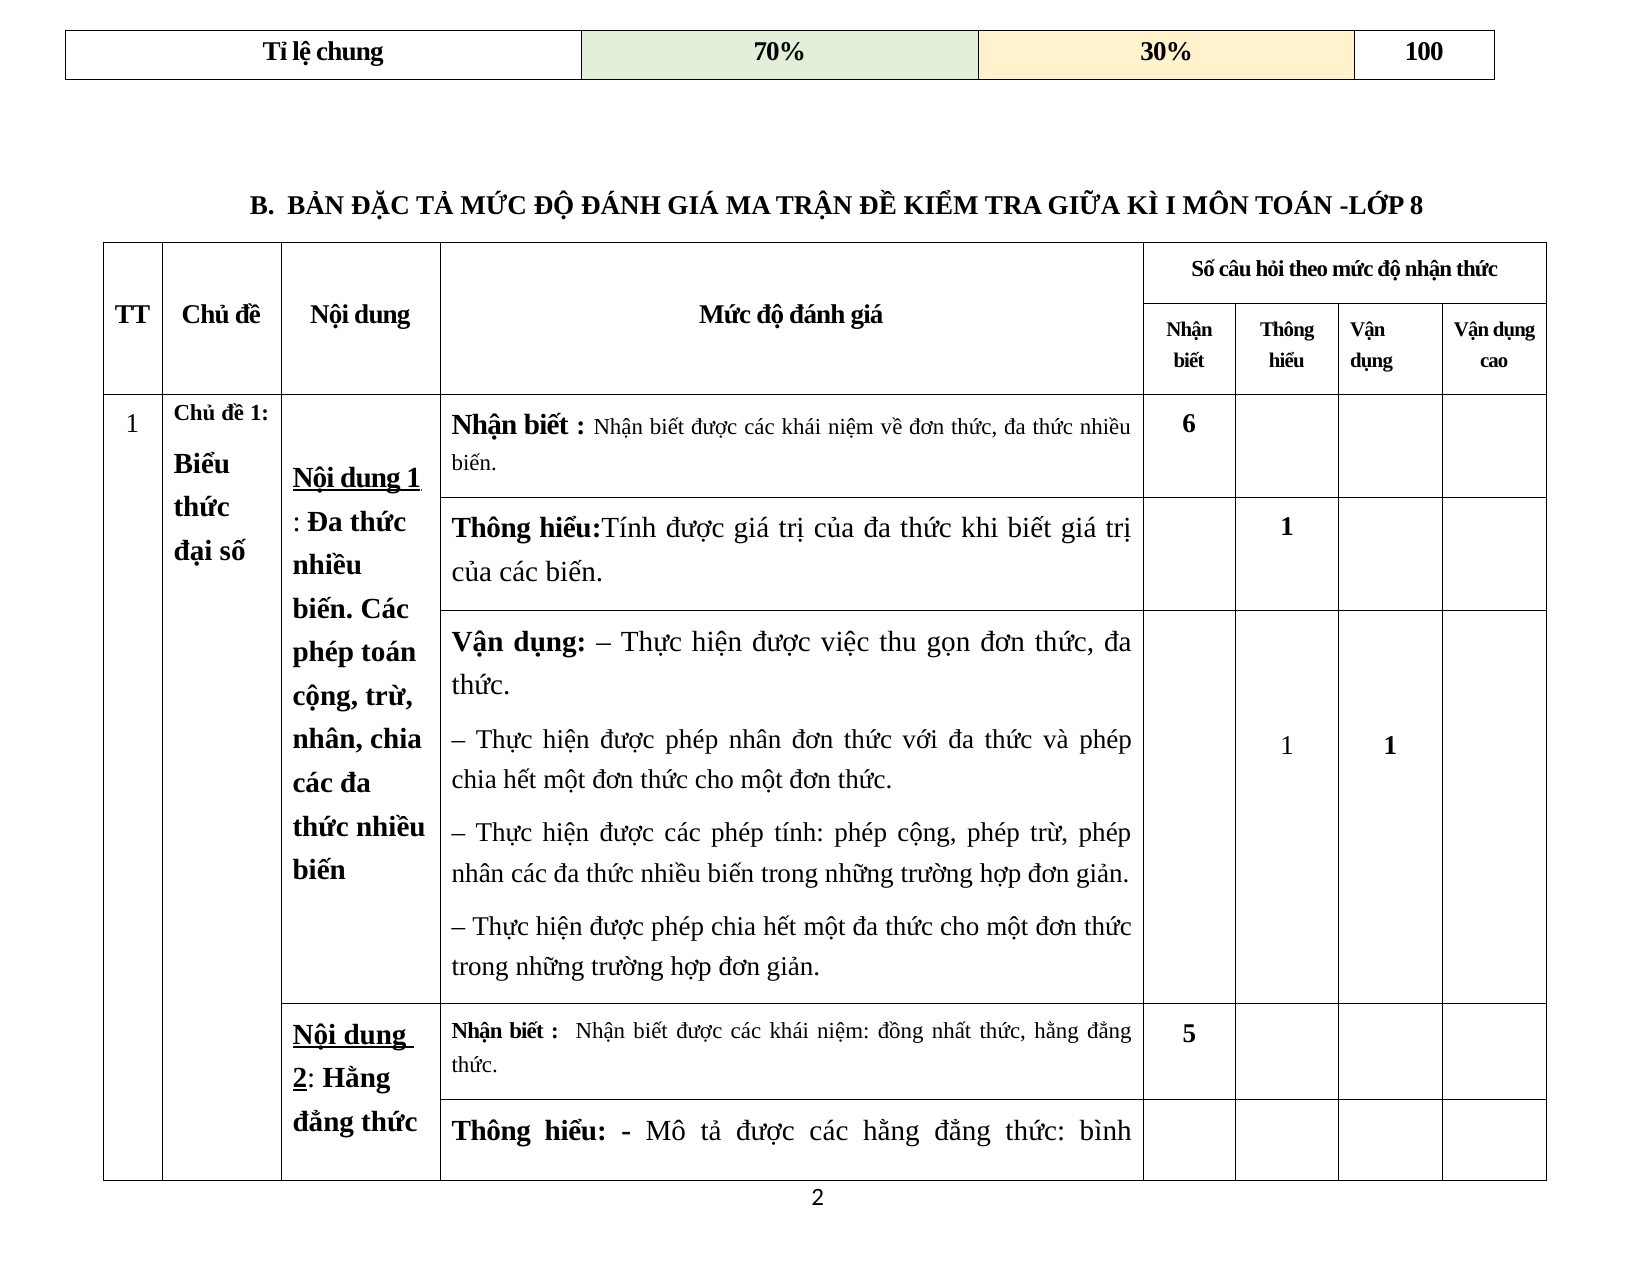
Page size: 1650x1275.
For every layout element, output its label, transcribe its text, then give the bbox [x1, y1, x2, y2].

table_cell Nhận biết : Nhận biết được các khái niệm: đồng nhất thức, hằng đẳng thức. [441, 1004, 1143, 1099]
table_cell Nhận biết : Nhận biết được các khái niệm về đơn thức, đa thức nhiều biến. [441, 395, 1143, 497]
table_cell [1443, 498, 1546, 610]
table_cell 1 [104, 395, 162, 1180]
table_cell Vận dụng [1339, 304, 1442, 394]
table_cell 30% [979, 31, 1354, 79]
table_cell Vận dụng: – Thực hiện được việc thu gọn đơn thức, đa thức. – Thực hiện được phép nhân đơn thức với đa thức và phép chia hết một đơn thức cho một đơn thức. – Thực hiện được các phép tính: phép cộng, phép trừ, phép nhân các đa thức nhiều biến trong những trường hợp đơn giản. – Thực hiện được phép chia hết một đa thức cho một đơn thức trong những trường hợp đơn giản. [441, 611, 1143, 1003]
table_cell 5 [1144, 1004, 1235, 1099]
table_cell [1443, 395, 1546, 497]
table_cell [1339, 1004, 1442, 1099]
table_cell 1 [1236, 498, 1338, 610]
table_cell [1443, 1100, 1546, 1180]
list BẢN ĐẶC TẢ MỨC ĐỘ ĐÁNH GIÁ MA TRẬN ĐỀ KIỂM TRA GIỮA KÌ I MÔN TOÁN -LỚP 8 [141, 189, 1532, 220]
table_cell Thông hiểu:Tính được giá trị của đa thức khi biết giá trị của các biến. [441, 498, 1143, 610]
table_cell [1443, 1004, 1546, 1099]
table_cell 70% [582, 31, 978, 79]
table_cell [1236, 1004, 1338, 1099]
table_header Chủ đề [163, 243, 281, 394]
table_cell Nhận biết [1144, 304, 1235, 394]
table_cell [1443, 611, 1546, 1003]
table_cell Chủ đề 1: Biểu thức đại số [163, 395, 281, 1180]
table_cell 100 [1355, 31, 1494, 79]
table_cell 1 [1339, 611, 1442, 1003]
table_cell [1339, 395, 1442, 497]
table_header TT [104, 243, 162, 394]
table_cell [1236, 395, 1338, 497]
table_cell Tỉ lệ chung [66, 31, 581, 79]
table_cell Nội dung 1 : Đa thức nhiều biến. Các phép toán cộng, trừ, nhân, chia các đa thức nhiều biến [282, 395, 440, 1003]
table_cell [1339, 1100, 1442, 1180]
table_cell [1144, 611, 1235, 1003]
table_header Số câu hỏi theo mức độ nhận thức [1144, 243, 1546, 303]
table_cell Thông hiểu [1236, 304, 1338, 394]
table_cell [441, 1100, 1143, 1180]
table_cell [1339, 498, 1442, 610]
table_cell [1144, 498, 1235, 610]
table_cell Vận dụng cao [1443, 304, 1546, 394]
table_cell Nội dung 2: Hằng đẳng thức đáng nhớ; Phân tích đa thức thành nhân tử. [282, 1004, 440, 1180]
table_cell 6 [1144, 395, 1235, 497]
table_header Nội dung [282, 243, 440, 394]
table_cell 1 [1236, 611, 1338, 1003]
table_cell [1144, 1100, 1235, 1180]
table_header Mức độ đánh giá [441, 243, 1143, 394]
table_cell 2 [1236, 1100, 1338, 1180]
